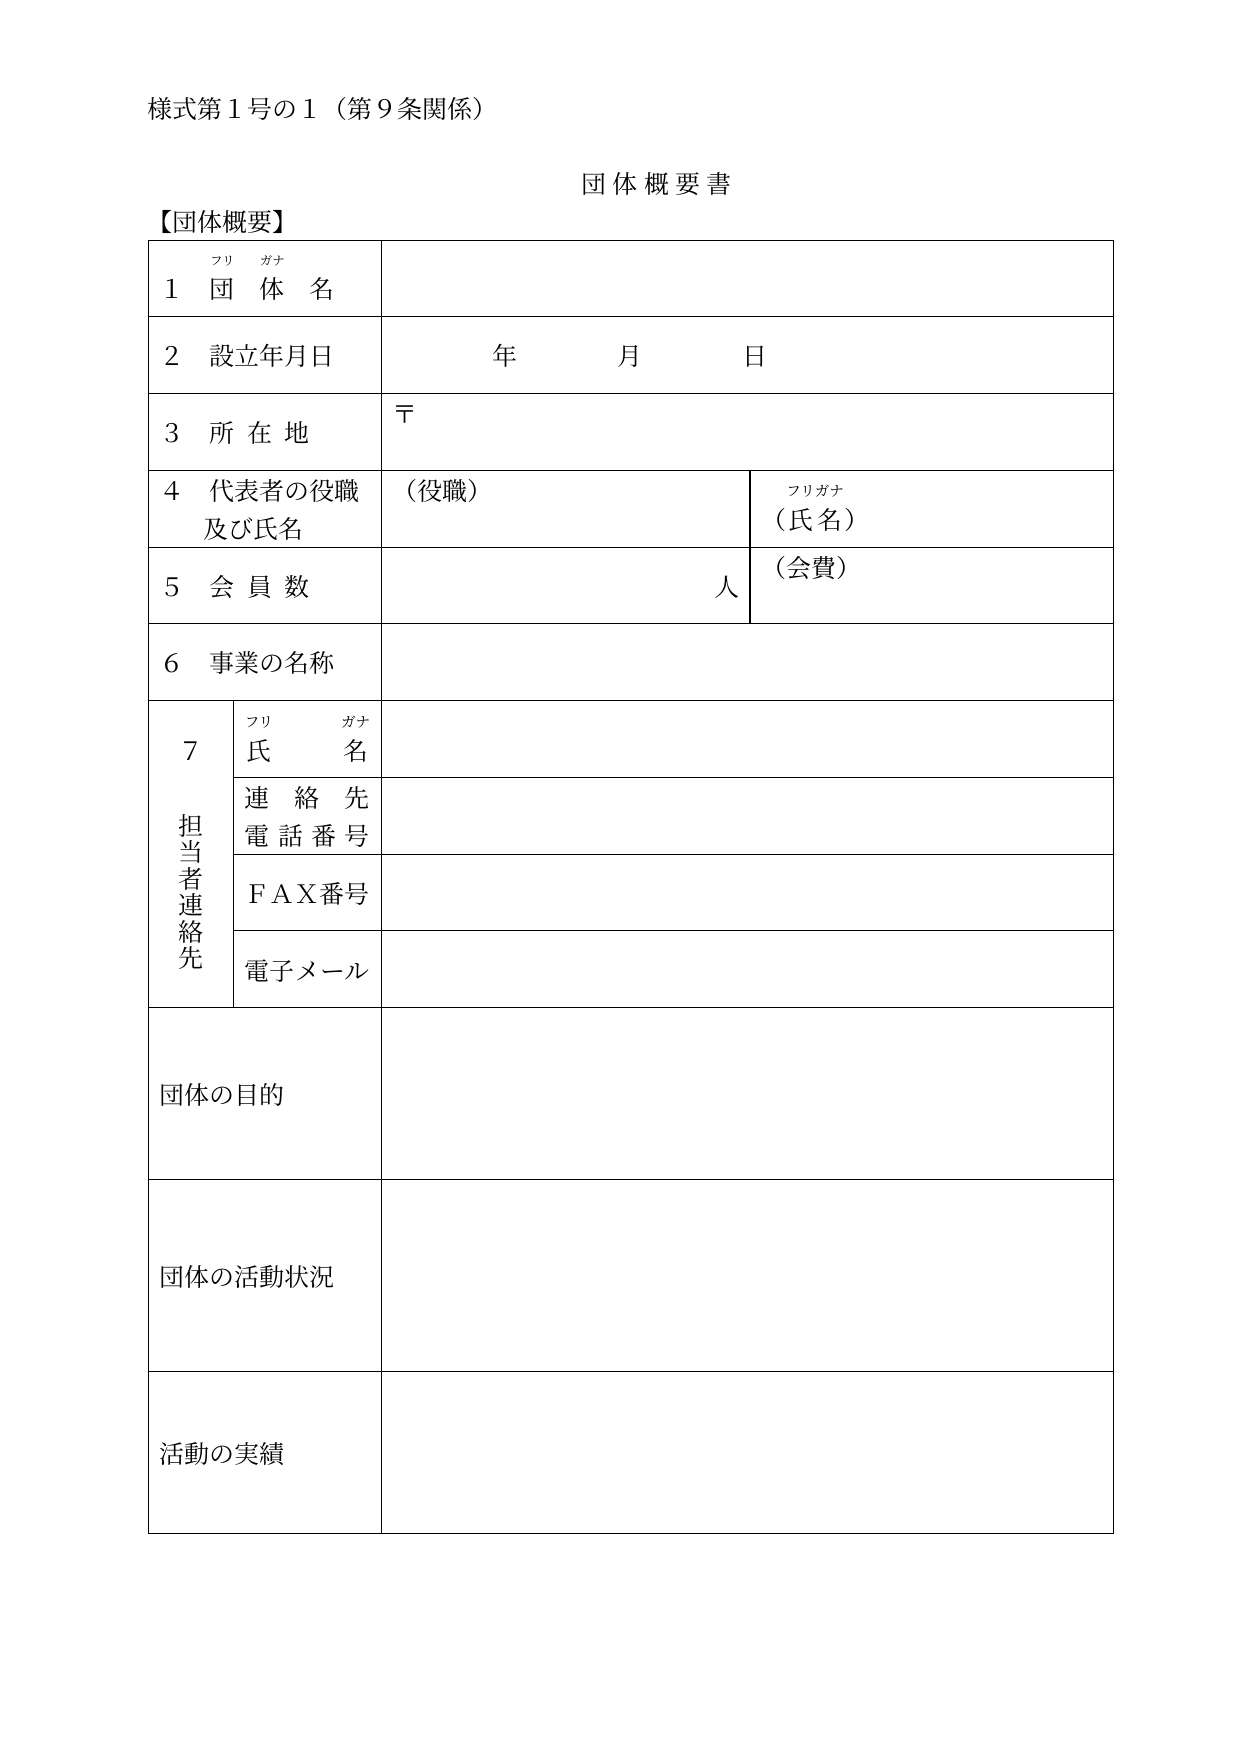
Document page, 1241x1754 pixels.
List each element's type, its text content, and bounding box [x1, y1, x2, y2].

table_cell ６ 事業の名称 [149, 624, 381, 700]
table_cell 〒 [382, 394, 1113, 470]
text 様式第１号の１（第９条関係） [148, 89, 1165, 127]
table_cell 活動の実績 [149, 1372, 381, 1533]
table_cell 電子メール [234, 931, 381, 1007]
table_header １ 名 [149, 241, 381, 316]
table_cell 団体の活動状況 [149, 1180, 381, 1371]
table_cell ＦＡＸ番号 [234, 855, 381, 930]
table_header [382, 241, 1113, 316]
table_cell [382, 855, 1113, 930]
table_cell [382, 1372, 1113, 1533]
table_cell （） [751, 471, 1113, 547]
table_cell [382, 1180, 1113, 1371]
table_cell [382, 624, 1113, 700]
text 団 体 概 要 書 [148, 164, 1165, 202]
table_cell [234, 701, 381, 777]
table_cell ７ 担当者連絡先 [149, 701, 233, 1007]
table_cell 連絡先 電話番号 [234, 778, 381, 854]
table_cell （会費） [751, 548, 1113, 623]
table_cell [382, 1008, 1113, 1179]
table_cell 人 [382, 548, 749, 623]
table_cell ２ 設立年月日 [149, 317, 381, 393]
table_cell ３ 所在地 [149, 394, 381, 470]
table_cell ５ 会員数 [149, 548, 381, 623]
table_cell ４ 代表者の役職 及び氏名 [149, 471, 381, 547]
table_cell [382, 778, 1113, 854]
table_cell [382, 931, 1113, 1007]
table_cell 団体の目的 [149, 1008, 381, 1179]
table_cell [382, 701, 1113, 777]
text 【団体概要】 [148, 202, 1165, 239]
table_cell （役職） [382, 471, 749, 547]
table_cell 年 月 日 [382, 317, 1113, 393]
